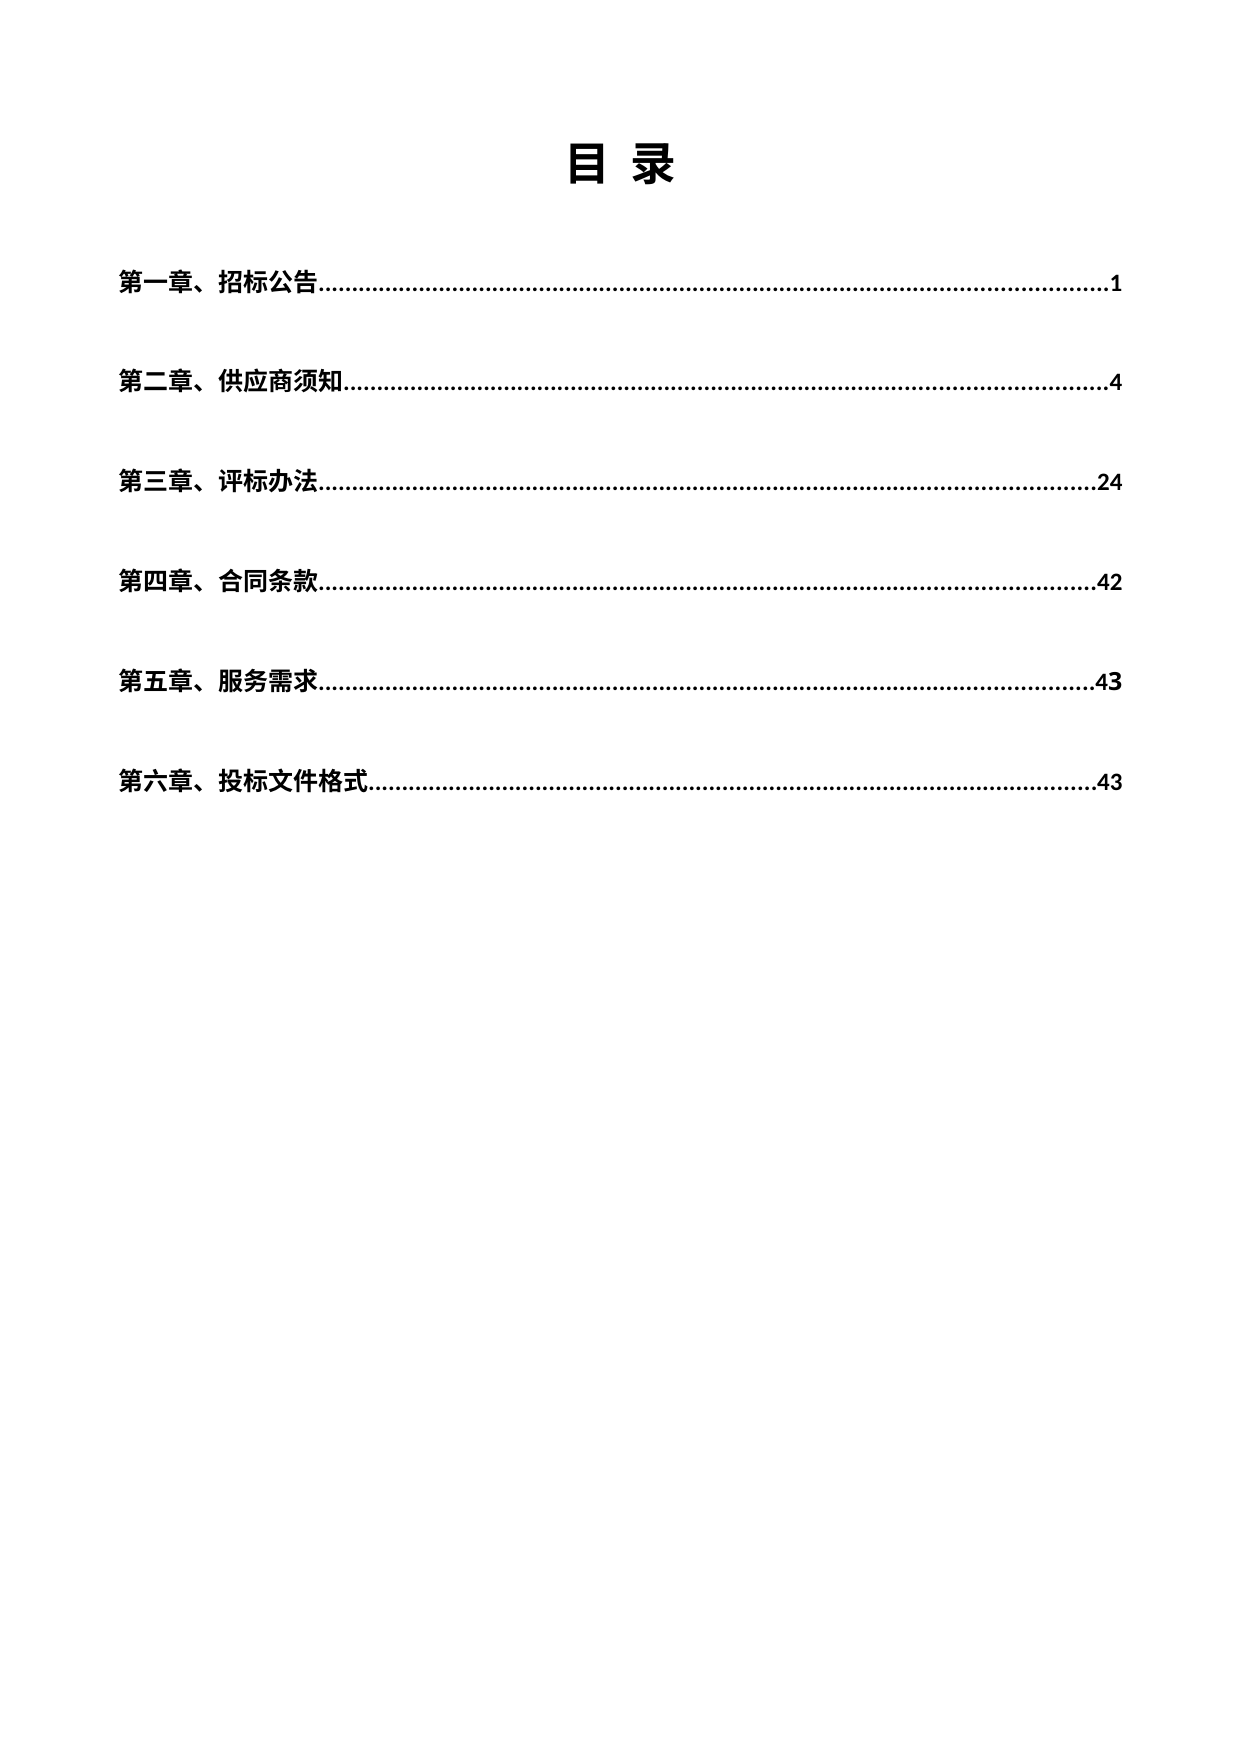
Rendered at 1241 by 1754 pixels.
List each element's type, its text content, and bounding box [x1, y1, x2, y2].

text 第一章、招标公告 1 [118, 254, 1122, 306]
text 第三章、评标办法 24 [118, 454, 1122, 505]
text 第二章、供应商须知 4 [118, 354, 1122, 405]
text 第六章、投标文件格式 43 [118, 753, 1122, 804]
text 第四章、合同条款 42 [118, 554, 1122, 605]
text 目 录 [118, 137, 1122, 191]
text 第五章、服务需求 43 [118, 654, 1122, 705]
